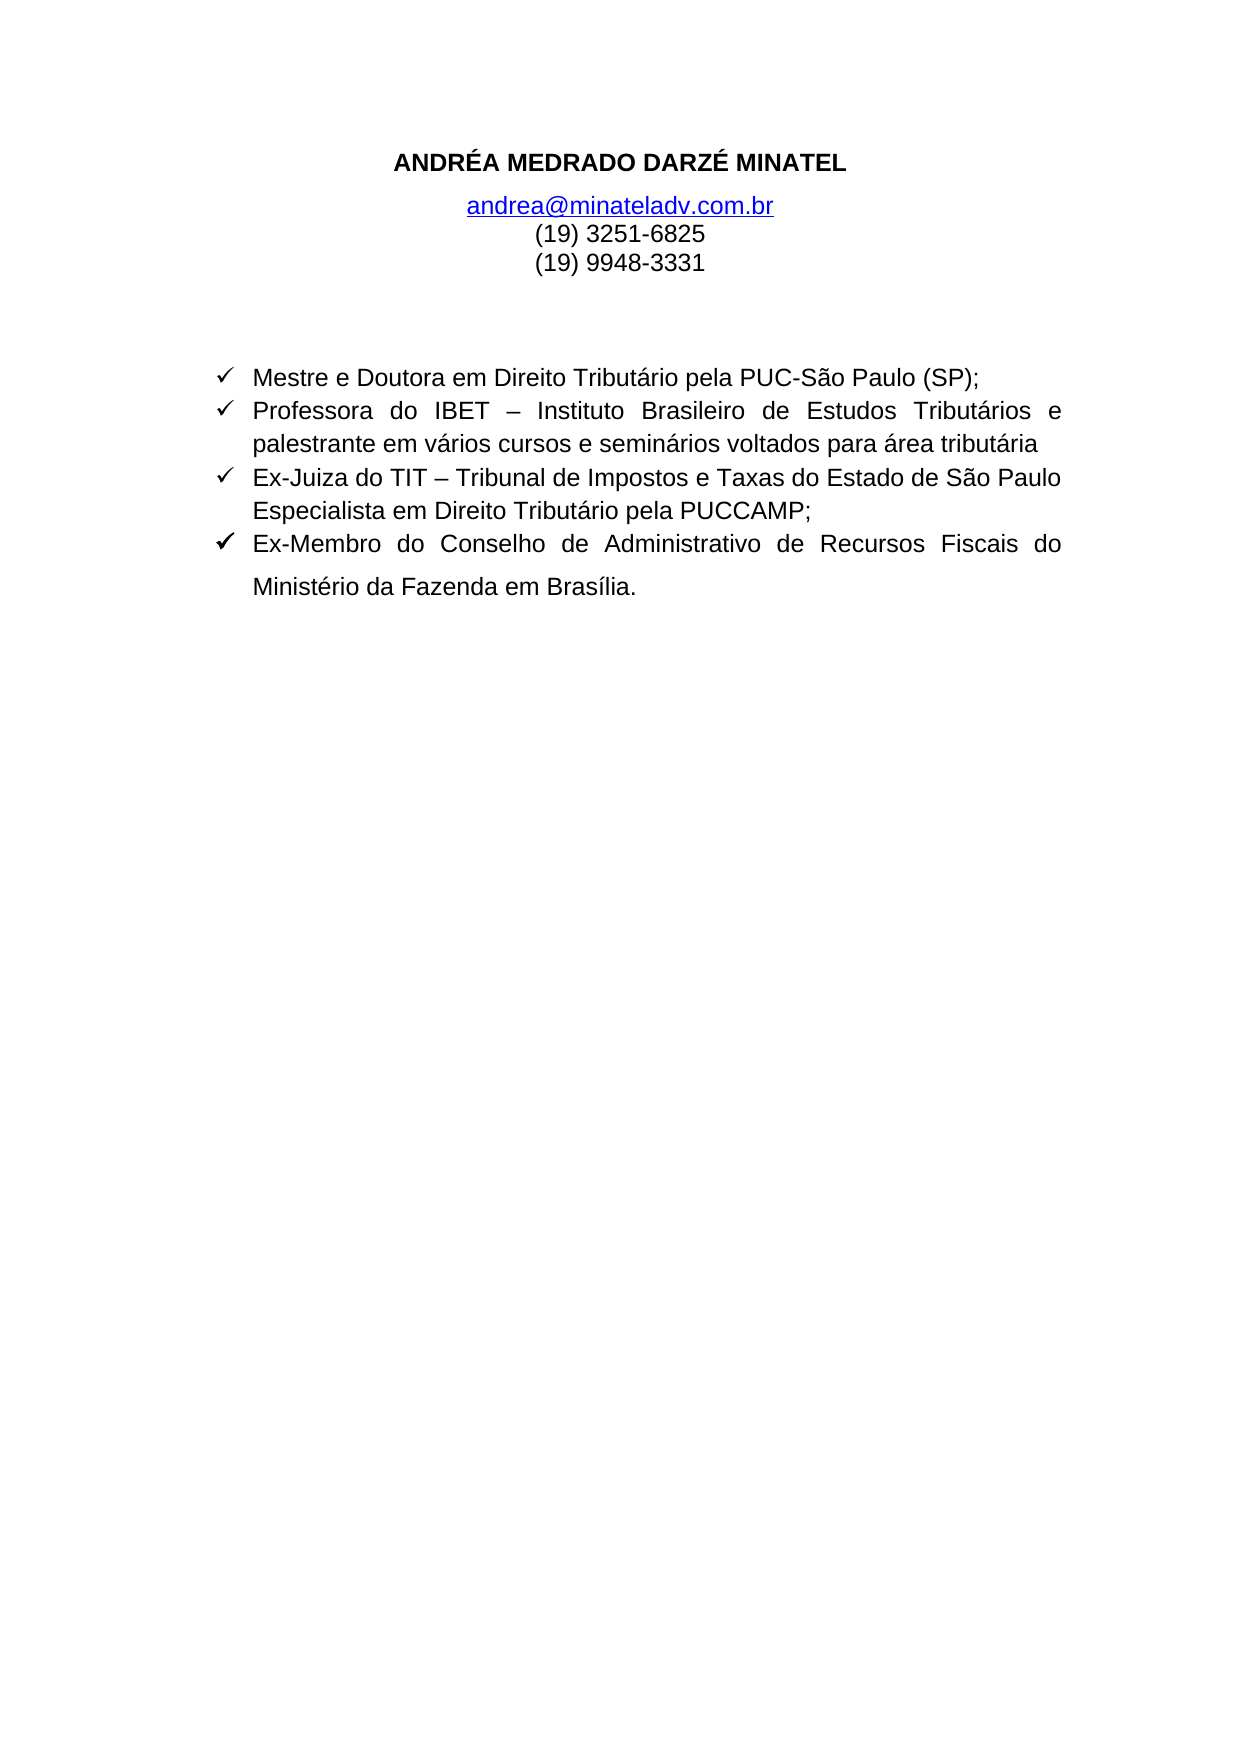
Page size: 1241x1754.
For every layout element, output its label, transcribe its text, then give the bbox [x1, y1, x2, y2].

list Mestre e Doutora em Direito Tributário pela PUC-São Paulo (SP); [215, 363, 1063, 392]
text andrea@minateladv.com.br [177, 191, 1063, 219]
text ANDRÉA MEDRADO DARZÉ MINATEL [177, 148, 1063, 176]
list Professora do IBET – Instituto Brasileiro de Estudos Tributários e palestrante em vários cursos e seminários voltados para área tributária [215, 396, 1063, 458]
text (19) 9948-3331 [177, 248, 1063, 277]
text (19) 3251-6825 [177, 219, 1063, 248]
list Ex-Membro do Conselho de Administrativo de Recursos Fiscais do Ministério da Fazenda em Brasília. [215, 529, 1063, 601]
list Ex-Juiza do TIT – Tribunal de Impostos e Taxas do Estado de São Paulo Especialista em Direito Tributário pela PUCCAMP; [215, 462, 1063, 524]
